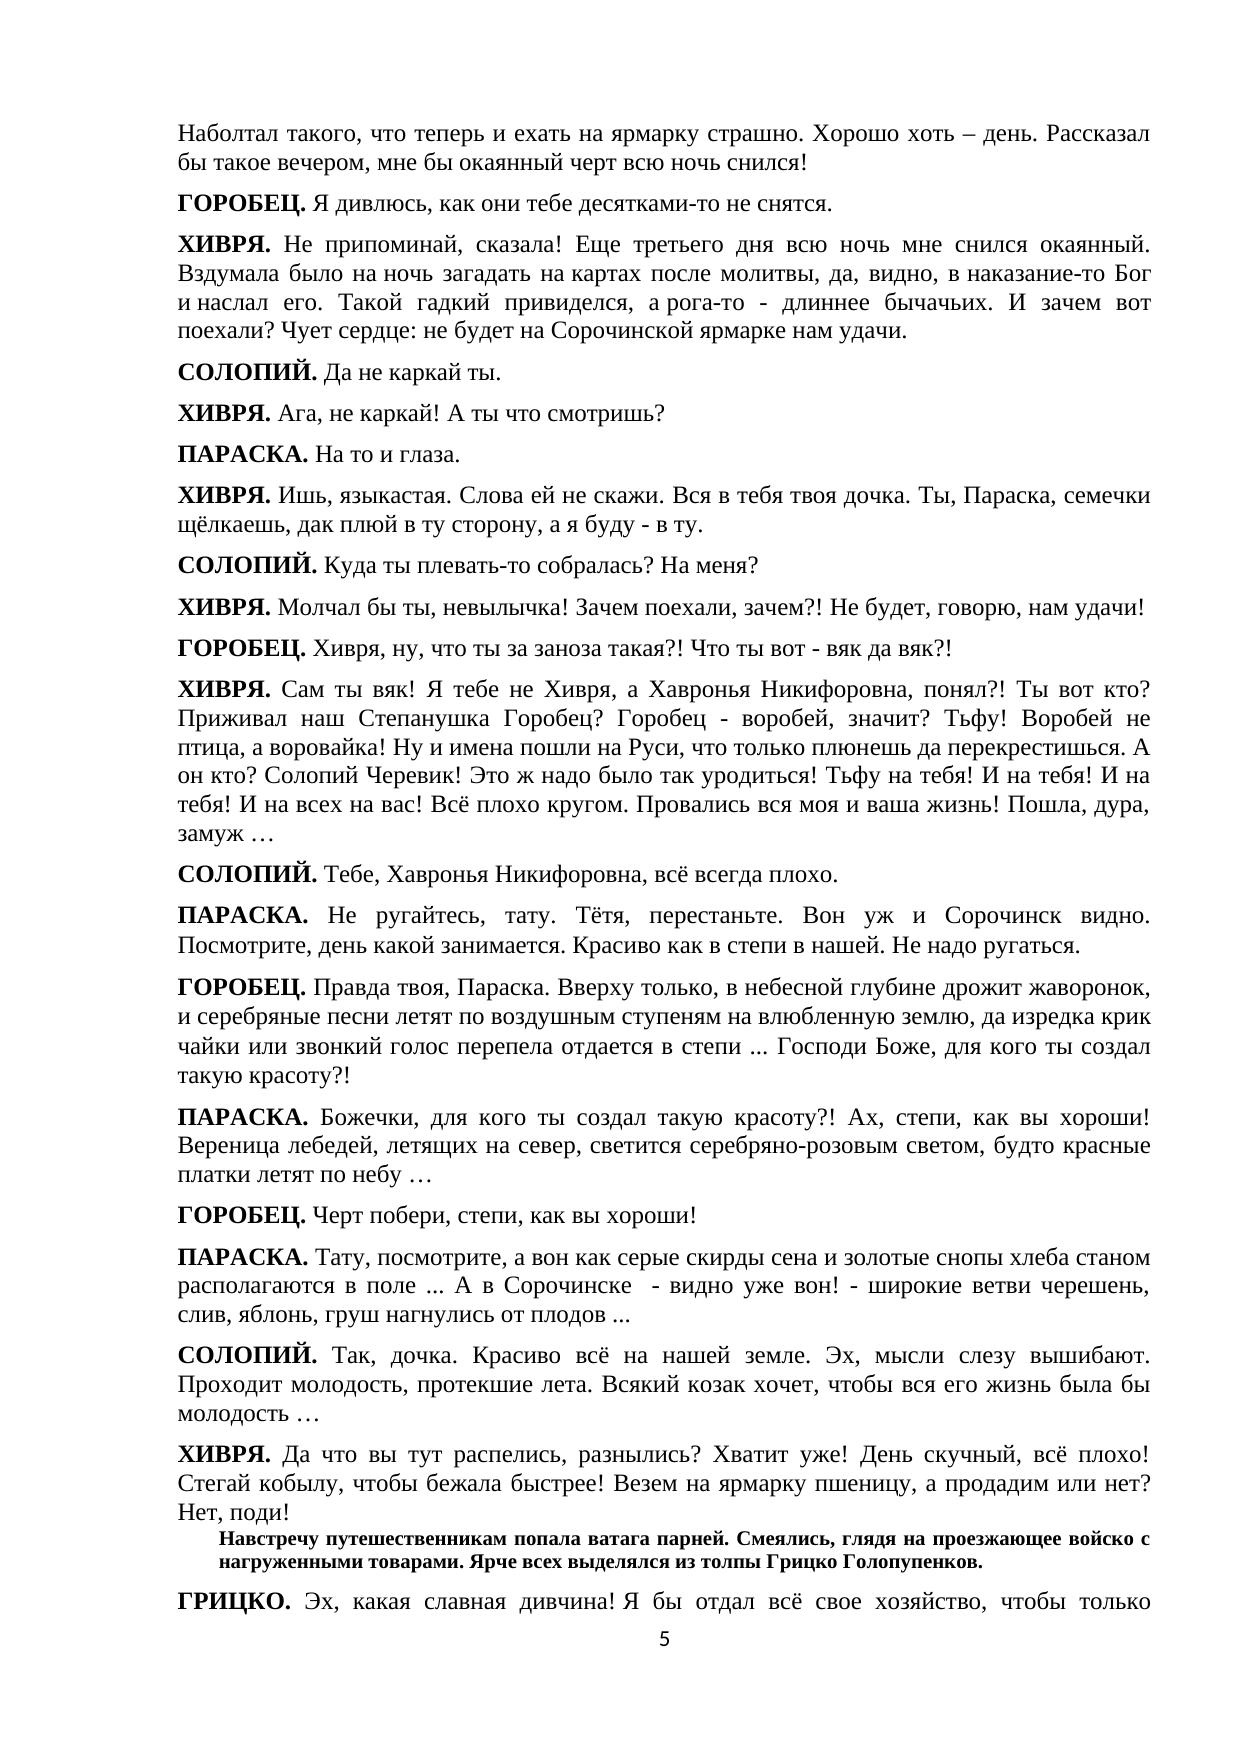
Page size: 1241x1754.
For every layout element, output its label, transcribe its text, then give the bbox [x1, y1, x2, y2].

text СОЛОПИЙ. Куда ты плевать-то собралась? На меня? [177, 551, 1152, 579]
text ГОРОБЕЦ. Я дивлюсь, как они тебе десятками-то не снятся. [177, 188, 1152, 217]
text ХИВРЯ. Не припоминай, сказала! Еще третьего дня всю ночь мне снился окаянный. Вздумала было на ночь загадать на картах после молитвы, да, видно, в наказание-то Бог и наслал его. Такой гадкий привиделся, а рога-то - длиннее бычачьих. И зачем вот поехали? Чует сердце: не будет на Сорочинской ярмарке нам удачи. [177, 229, 1152, 344]
text СОЛОПИЙ. Так, дочка. Красиво всё на нашей земле. Эх, мысли слезу вышибают. Проходит молодость, протекшие лета. Всякий козак хочет, чтобы вся его жизнь была бы молодость … [177, 1340, 1152, 1427]
text ГОРОБЕЦ. Черт побери, степи, как вы хороши! [177, 1200, 1152, 1229]
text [177, 118, 1152, 176]
text ПАРАСКА. Божечки, для кого ты создал такую красоту?! Ах, степи, как вы хороши! Вереница лебедей, летящих на север, светится серебряно-розовым светом, будто красные платки летят по небу … [177, 1102, 1152, 1188]
text ПАРАСКА. Тату, посмотрите, а вон как серые скирды сена и золотые снопы хлеба станом располагаются в поле ... А в Сорочинске - видно уже вон! - широкие ветви черешень, слив, яблонь, груш нагнулись от плодов ... [177, 1242, 1152, 1328]
text ХИВРЯ. Да что вы тут распелись, разнылись? Хватит уже! День скучный, всё плохо! Стегай кобылу, чтобы бежала быстрее! Везем на ярмарку пшеницу, а продадим или нет? Нет, поди! [177, 1439, 1152, 1525]
text ПАРАСКА. Не ругайтесь, тату. Тётя, перестаньте. Вон уж и Сорочинск видно. Посмотрите, день какой занимается. Красиво как в степи в нашей. Не надо ругаться. [177, 901, 1152, 960]
text ГОРОБЕЦ. Хивря, ну, что ты за заноза такая?! Что ты вот - вяк да вяк?! [177, 633, 1152, 662]
text ПАРАСКА. На то и глаза. [177, 439, 1152, 468]
text СОЛОПИЙ. Тебе, Хавронья Никифоровна, всё всегда плохо. [177, 859, 1152, 888]
text СОЛОПИЙ. Да не каркай ты. [177, 357, 1152, 386]
text ХИВРЯ. Ага, не каркай! А ты что смотришь? [177, 398, 1152, 427]
text ХИВРЯ. Сам ты вяк! Я тебе не Хивря, а Хавронья Никифоровна, понял?! Ты вот кто? Приживал наш Степанушка Горобец? Горобец - воробей, значит? Тьфу! Воробей не птица, а воровайка! Ну и имена пошли на Руси, что только плюнешь да перекрестишься. А он кто? Солопий Черевик! Это ж надо было так уродиться! Тьфу на тебя! И на тебя! И на тебя! И на всех на вас! Всё плохо кругом. Провались вся моя и ваша жизнь! Пошла, дура, замуж … [177, 674, 1152, 847]
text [177, 1586, 1152, 1615]
text ГОРОБЕЦ. Правда твоя, Параска. Вверху только, в небесной глубине дрожит жаворонок, и серебряные песни летят по воздушным ступеням на влюбленную землю, да изредка крик чайки или звонкий голос перепела отдается в степи ... Господи Боже, для кого ты создал такую красоту?! [177, 972, 1152, 1089]
text ХИВРЯ. Ишь, языкастая. Слова ей не скажи. Вся в тебя твоя дочка. Ты, Параска, семечки щёлкаешь, дак плюй в ту сторону, а я буду - в ту. [177, 481, 1152, 538]
text Навстречу путешественникам попала ватага парней. Смеялись, глядя на проезжающее войско с нагруженными товарами. Ярче всех выделялся из толпы Грицко Голопупенков. [218, 1525, 1152, 1573]
text ХИВРЯ. Молчал бы ты, невылычка! Зачем поехали, зачем?! Не будет, говорю, нам удачи! [177, 592, 1152, 621]
